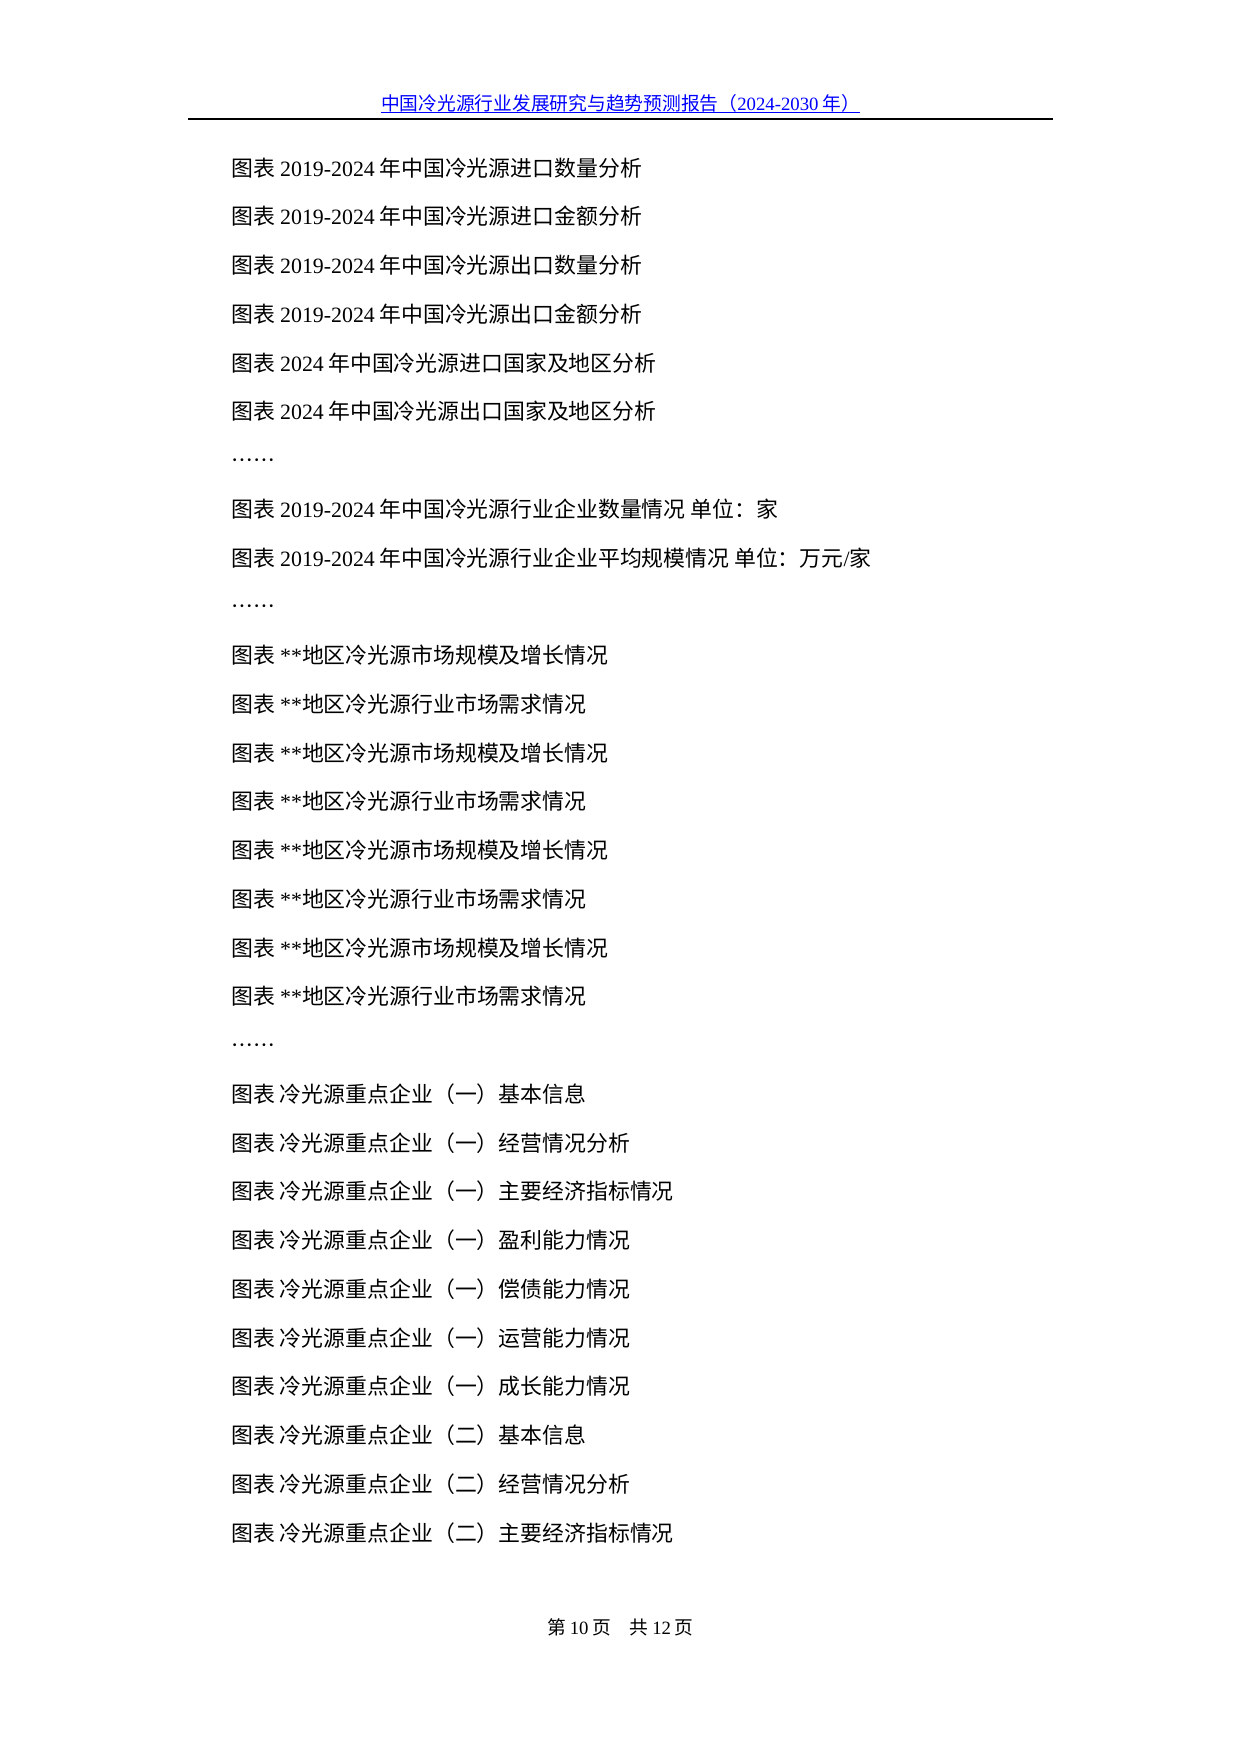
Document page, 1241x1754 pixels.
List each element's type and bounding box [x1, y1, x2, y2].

text [187, 150, 1053, 1548]
